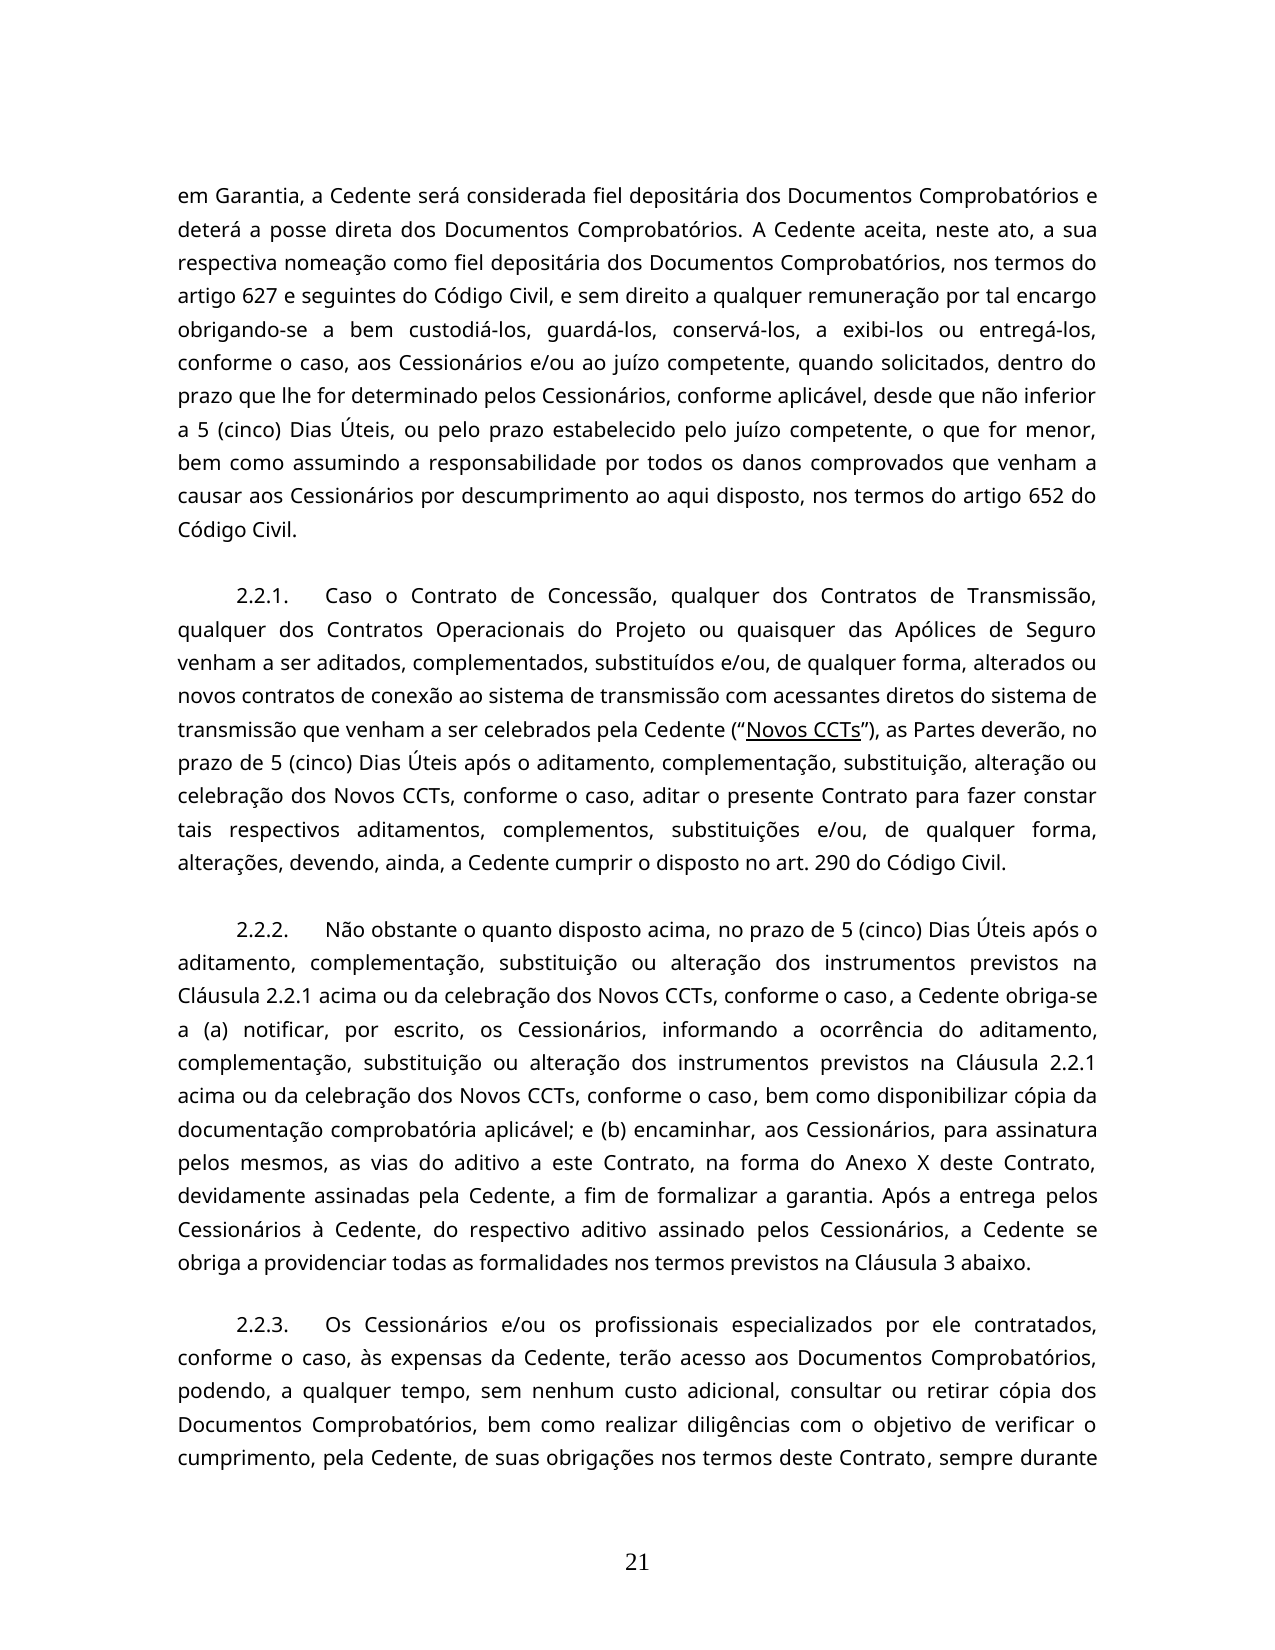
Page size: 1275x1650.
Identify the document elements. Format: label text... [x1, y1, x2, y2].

list Não obstante o quanto disposto acima, no prazo de 5 (cinco) Dias Úteis após o aditamento, complementação, substituição ou alteração dos instrumentos previstos na Cláusula 2.2.1 acima ou da celebração dos Novos CCTs, conforme o caso, a Cedente obriga-se a (a) notificar, por escrito, os Cessionários, informando a ocorrência do aditamento, complementação, substituição ou alteração dos instrumentos previstos na Cláusula 2.2.1 acima ou da celebração dos Novos CCTs, conforme o caso, bem como disponibilizar cópia da documentação comprobatória aplicável; e (b) encaminhar, aos Cessionários, para assinatura pelos mesmos, as vias do aditivo a este Contrato, na forma do Anexo X deste Contrato, devidamente assinadas pela Cedente, a fim de formalizar a garantia. Após a entrega pelos Cessionários à Cedente, do respectivo aditivo assinado pelos Cessionários, a Cedente se obriga a providenciar todas as formalidades nos termos previstos na Cláusula 3 abaixo. [177, 911, 1098, 1277]
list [177, 1306, 1098, 1472]
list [176, 177, 1098, 544]
list Caso o Contrato de Concessão, qualquer dos Contratos de Transmissão, qualquer dos Contratos Operacionais do Projeto ou quaisquer das Apólices de Seguro venham a ser aditados, complementados, substituídos e/ou, de qualquer forma, alterados ou novos contratos de conexão ao sistema de transmissão com acessantes diretos do sistema de transmissão que venham a ser celebrados pela Cedente (“Novos CCTs”), as Partes deverão, no prazo de 5 (cinco) Dias Úteis após o aditamento, complementação, substituição, alteração ou celebração dos Novos CCTs, conforme o caso, aditar o presente Contrato para fazer constar tais respectivos aditamentos, complementos, substituições e/ou, de qualquer forma, alterações, devendo, ainda, a Cedente cumprir o disposto no art. 290 do Código Civil. [177, 577, 1098, 877]
